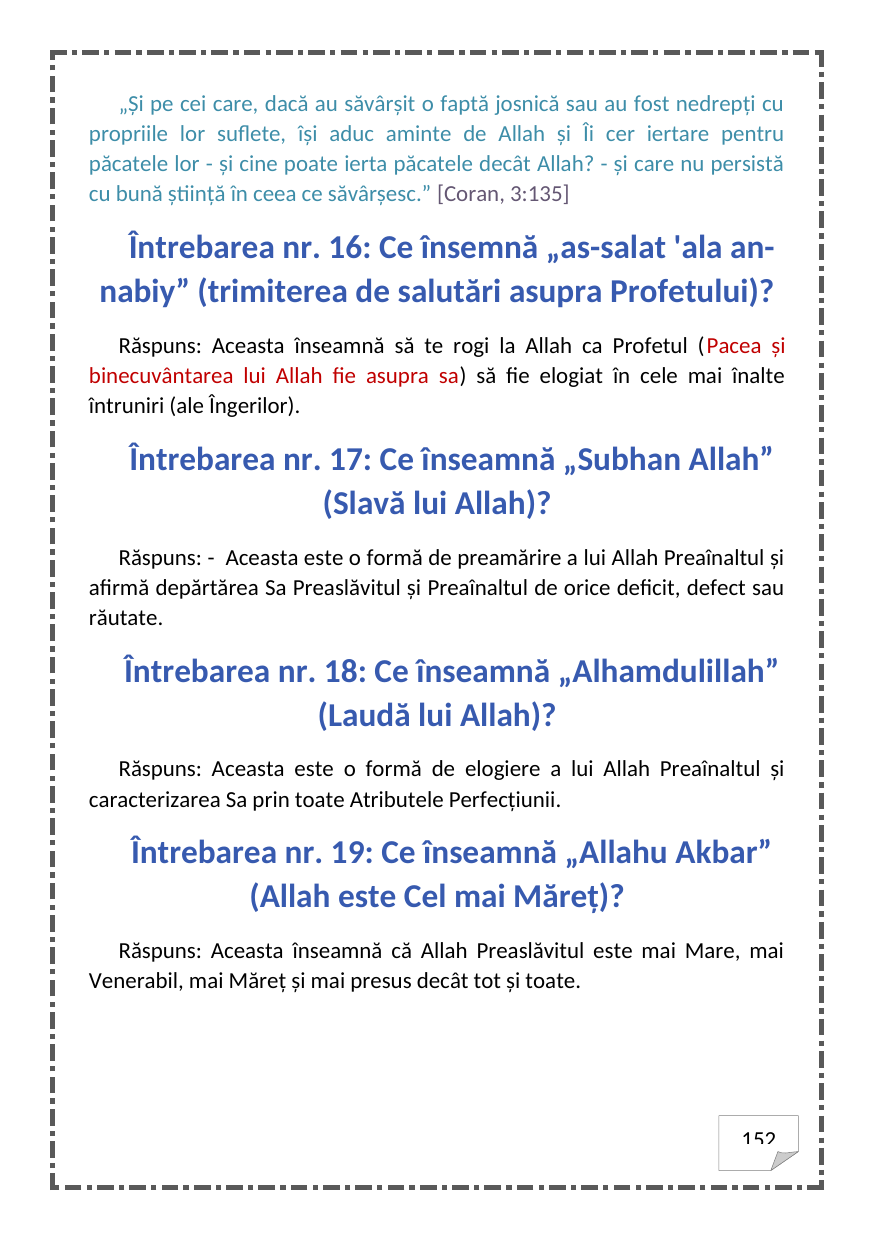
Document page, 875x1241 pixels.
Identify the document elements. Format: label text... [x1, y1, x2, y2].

text „Și pe cei care, dacă au săvârșit o faptă josnică sau au fost nedrepți cu propriile lor suflete, își aduc aminte de Allah și Îi cer iertare pentru păcatele lor - și cine poate ierta păcatele decât Allah? - și care nu persistă cu bună știință în ceea ce săvârșesc.” [Coran, 3:135] [89, 89, 785, 207]
subtitle Întrebarea nr. 19: Ce înseamnă „Allahu Akbar” (Allah este Cel mai Măreț)? [89, 832, 785, 916]
text Răspuns: - Aceasta este o formă de preamărire a lui Allah Preaînaltul și afirmă depărtărea Sa Preaslăvitul și Preaînaltul de orice deficit, defect sau răutate. [89, 543, 785, 631]
text Răspuns: Aceasta înseamnă că Allah Preaslăvitul este mai Mare, mai Venerabil, mai Măreț și mai presus decât tot și toate. [89, 936, 785, 994]
subtitle Întrebarea nr. 16: Ce însemnă „as-salat 'ala an-nabiy” (trimiterea de salutări asupra Profetului)? [89, 226, 785, 311]
text Răspuns: Aceasta înseamnă să te rogi la Allah ca Profetul (Pacea și binecuvântarea lui Allah fie asupra sa) să fie elogiat în cele mai înalte întruniri (ale Îngerilor). [89, 331, 785, 419]
subtitle Întrebarea nr. 18: Ce înseamnă „Alhamdulillah” (Laudă lui Allah)? [89, 650, 785, 734]
text Răspuns: Aceasta este o formă de elogiere a lui Allah Preaînaltul și caracterizarea Sa prin toate Atributele Perfecțiunii. [89, 754, 785, 813]
subtitle Întrebarea nr. 17: Ce înseamnă „Subhan Allah” (Slavă lui Allah)? [89, 438, 785, 523]
